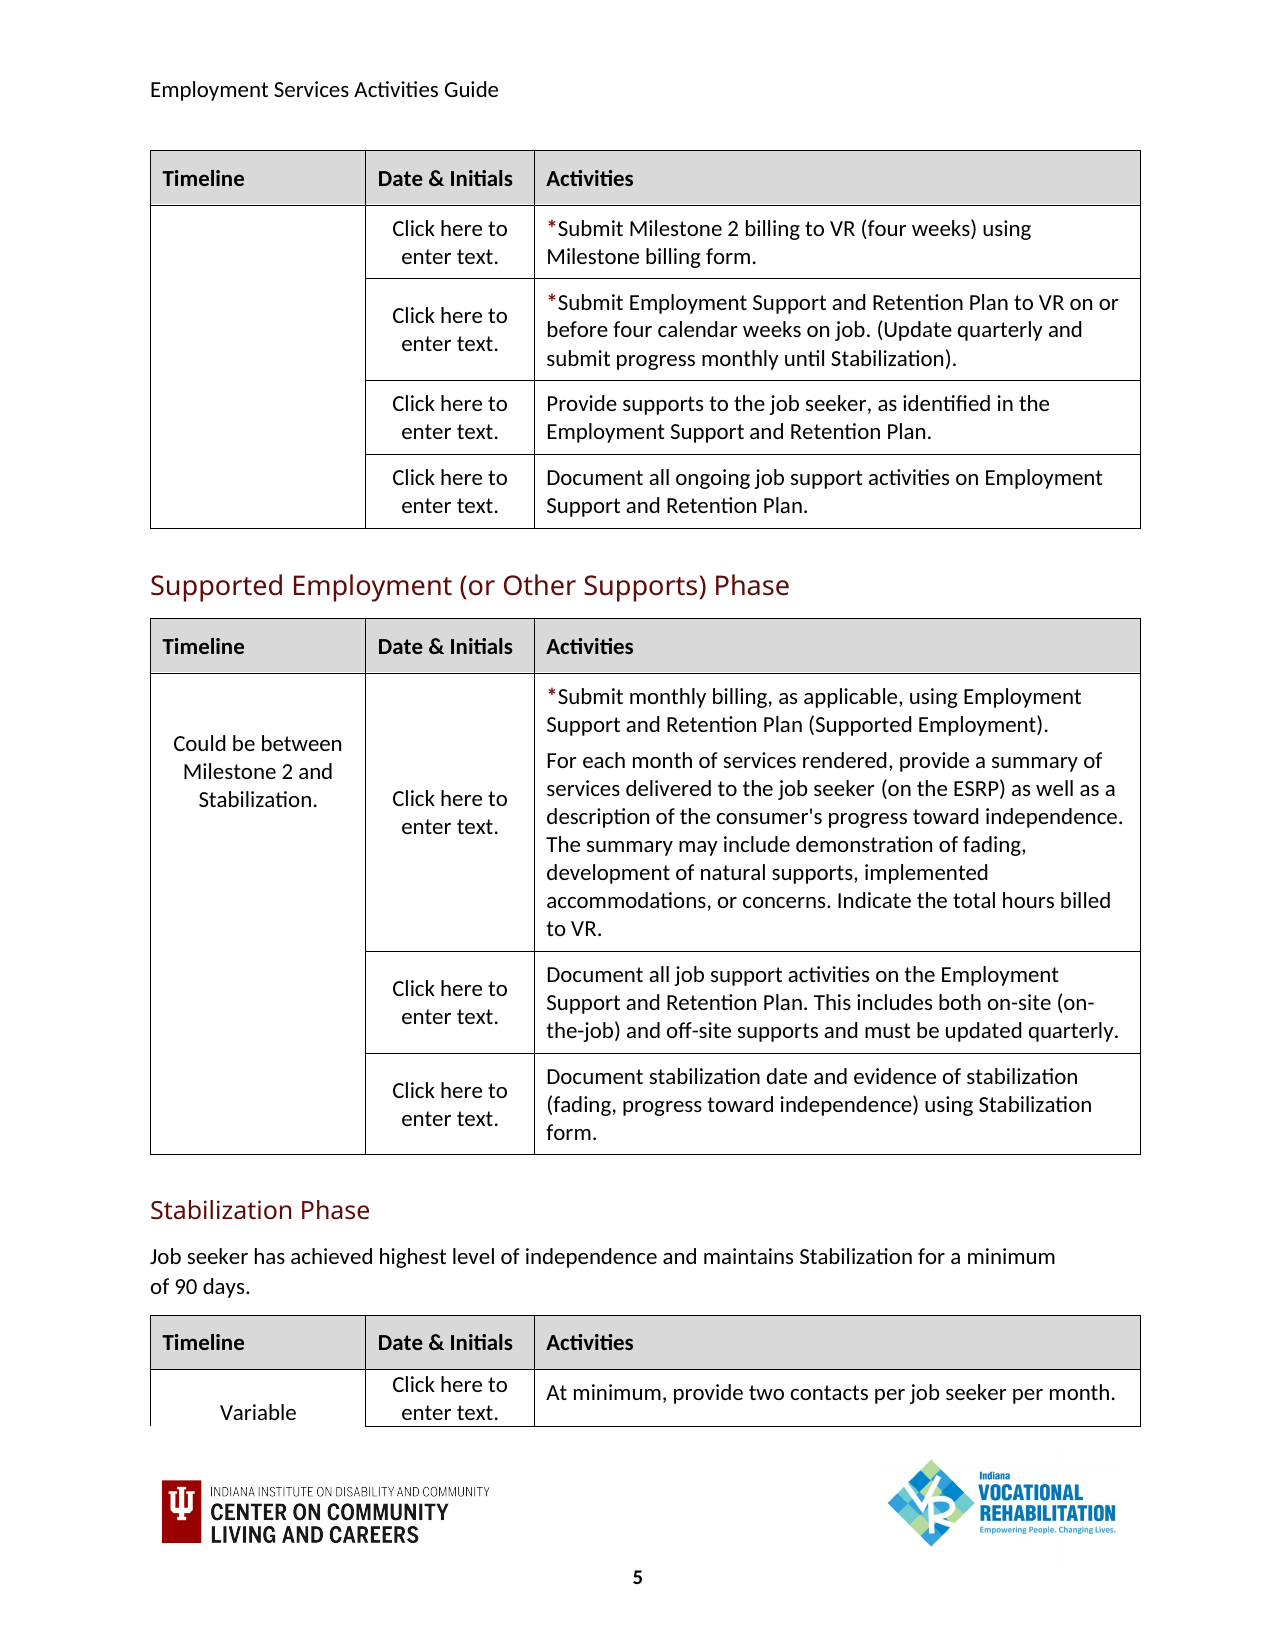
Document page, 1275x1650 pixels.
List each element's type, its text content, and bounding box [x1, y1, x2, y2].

table_header Date & Initials [366, 1316, 534, 1369]
table_header Activities [535, 151, 1140, 204]
subtitle Stabilization Phase [150, 1193, 1125, 1227]
table_cell *Submit Employment Support and Retention Plan to VR on or before four calendar weeks on job. (Update quarterly and submit progress monthly until Stabilization). [535, 279, 1140, 380]
table_header Timeline [151, 1316, 365, 1369]
table_cell Variable [151, 1370, 365, 1426]
table_cell *Submit Milestone 2 billing to VR (four weeks) using Milestone billing form. [535, 206, 1140, 278]
subtitle Supported Employment (or Other Supports) Phase [150, 566, 1125, 603]
table_cell *Submit monthly billing, as applicable, using Employment Support and Retention Plan (Supported Employment). For each month of services rendered, provide a summary of services delivered to the job seeker (on the ESRP) as well as a description of the consumer's progress toward independence. The summary may include demonstration of fading, development of natural supports, implemented accommodations, or concerns. Indicate the total hours billed to VR. [535, 674, 1140, 951]
picture [878, 1441, 1125, 1565]
table_cell Document stabilization date and evidence of stabilization (fading, progress toward independence) using Stabilization form. [535, 1054, 1140, 1154]
table_header Timeline [151, 151, 365, 204]
table_cell At minimum, provide two contacts per job seeker per month. [535, 1370, 1140, 1426]
text of 90 days. [150, 1272, 1125, 1300]
table_cell Could be between Milestone 2 and Stabilization. [151, 674, 365, 1154]
picture [150, 1457, 501, 1565]
table_header Activities [535, 1316, 1140, 1369]
table_cell Provide supports to the job seeker, as identified in the Employment Support and Retention Plan. [535, 381, 1140, 454]
text Job seeker has achieved highest level of independence and maintains Stabilization for a minimum [150, 1242, 1125, 1270]
table_cell Document all ongoing job support activities on Employment Support and Retention Plan. [535, 455, 1140, 527]
table_header Date & Initials [366, 619, 534, 672]
table_cell Document all job support activities on the Employment Support and Retention Plan. This includes both on-site (on-the-job) and off-site supports and must be updated quarterly. [535, 952, 1140, 1052]
table_header Timeline [151, 619, 365, 672]
table_header Date & Initials [366, 151, 534, 204]
table_header Activities [535, 619, 1140, 672]
